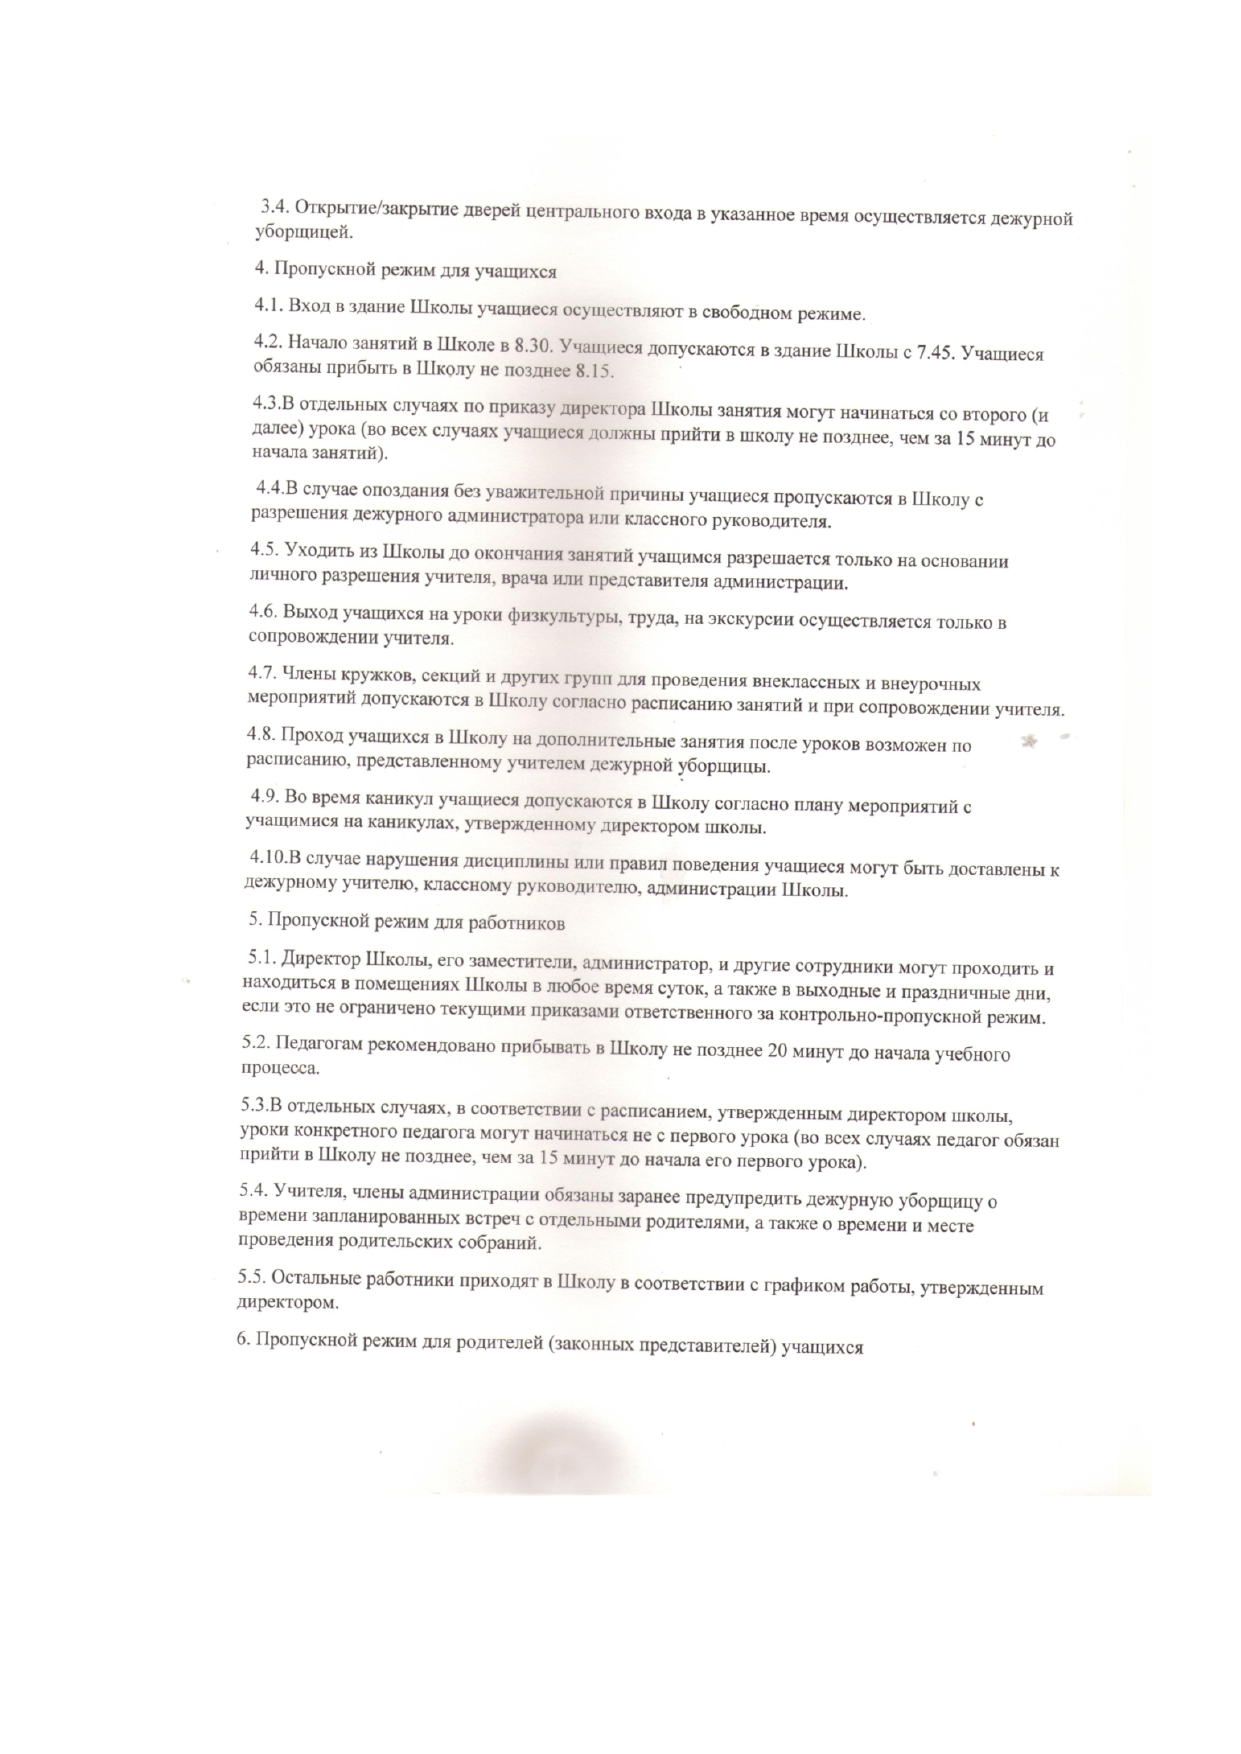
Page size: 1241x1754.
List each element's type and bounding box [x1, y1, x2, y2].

picture [179, 120, 1152, 1494]
